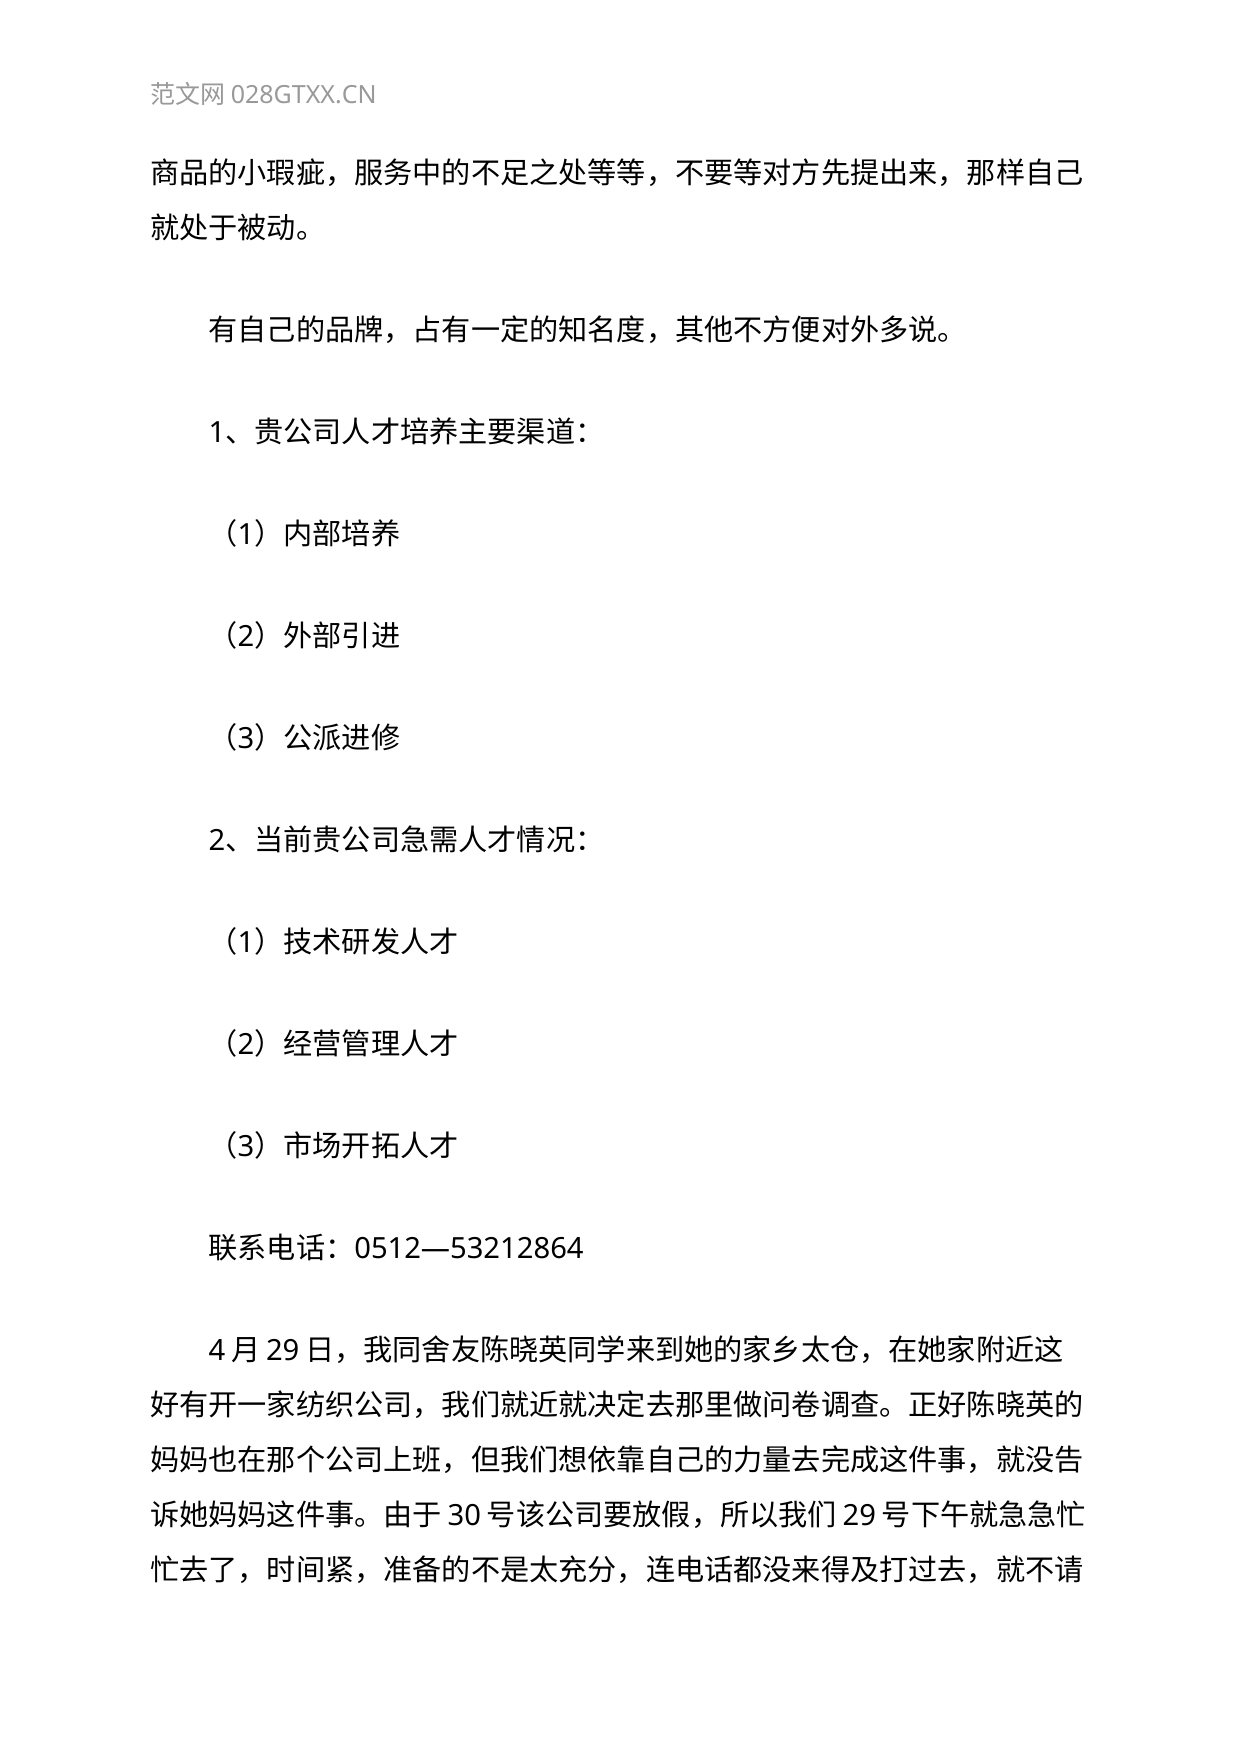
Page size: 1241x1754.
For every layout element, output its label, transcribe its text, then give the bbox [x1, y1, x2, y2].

text （3）公派进修 [150, 714, 1090, 757]
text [150, 150, 1090, 247]
text 1、贵公司人才培养主要渠道： [150, 408, 1090, 451]
text （2）外部引进 [150, 612, 1090, 655]
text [150, 1326, 1090, 1588]
text （1）内部培养 [150, 510, 1090, 553]
text 2、当前贵公司急需人才情况： [150, 816, 1090, 859]
text 有自己的品牌，占有一定的知名度，其他不方便对外多说。 [150, 307, 1090, 349]
text （2）经营管理人才 [150, 1020, 1090, 1063]
text 联系电话：0512—53212864 [150, 1224, 1090, 1267]
text （1）技术研发人才 [150, 918, 1090, 961]
text （3）市场开拓人才 [150, 1122, 1090, 1165]
